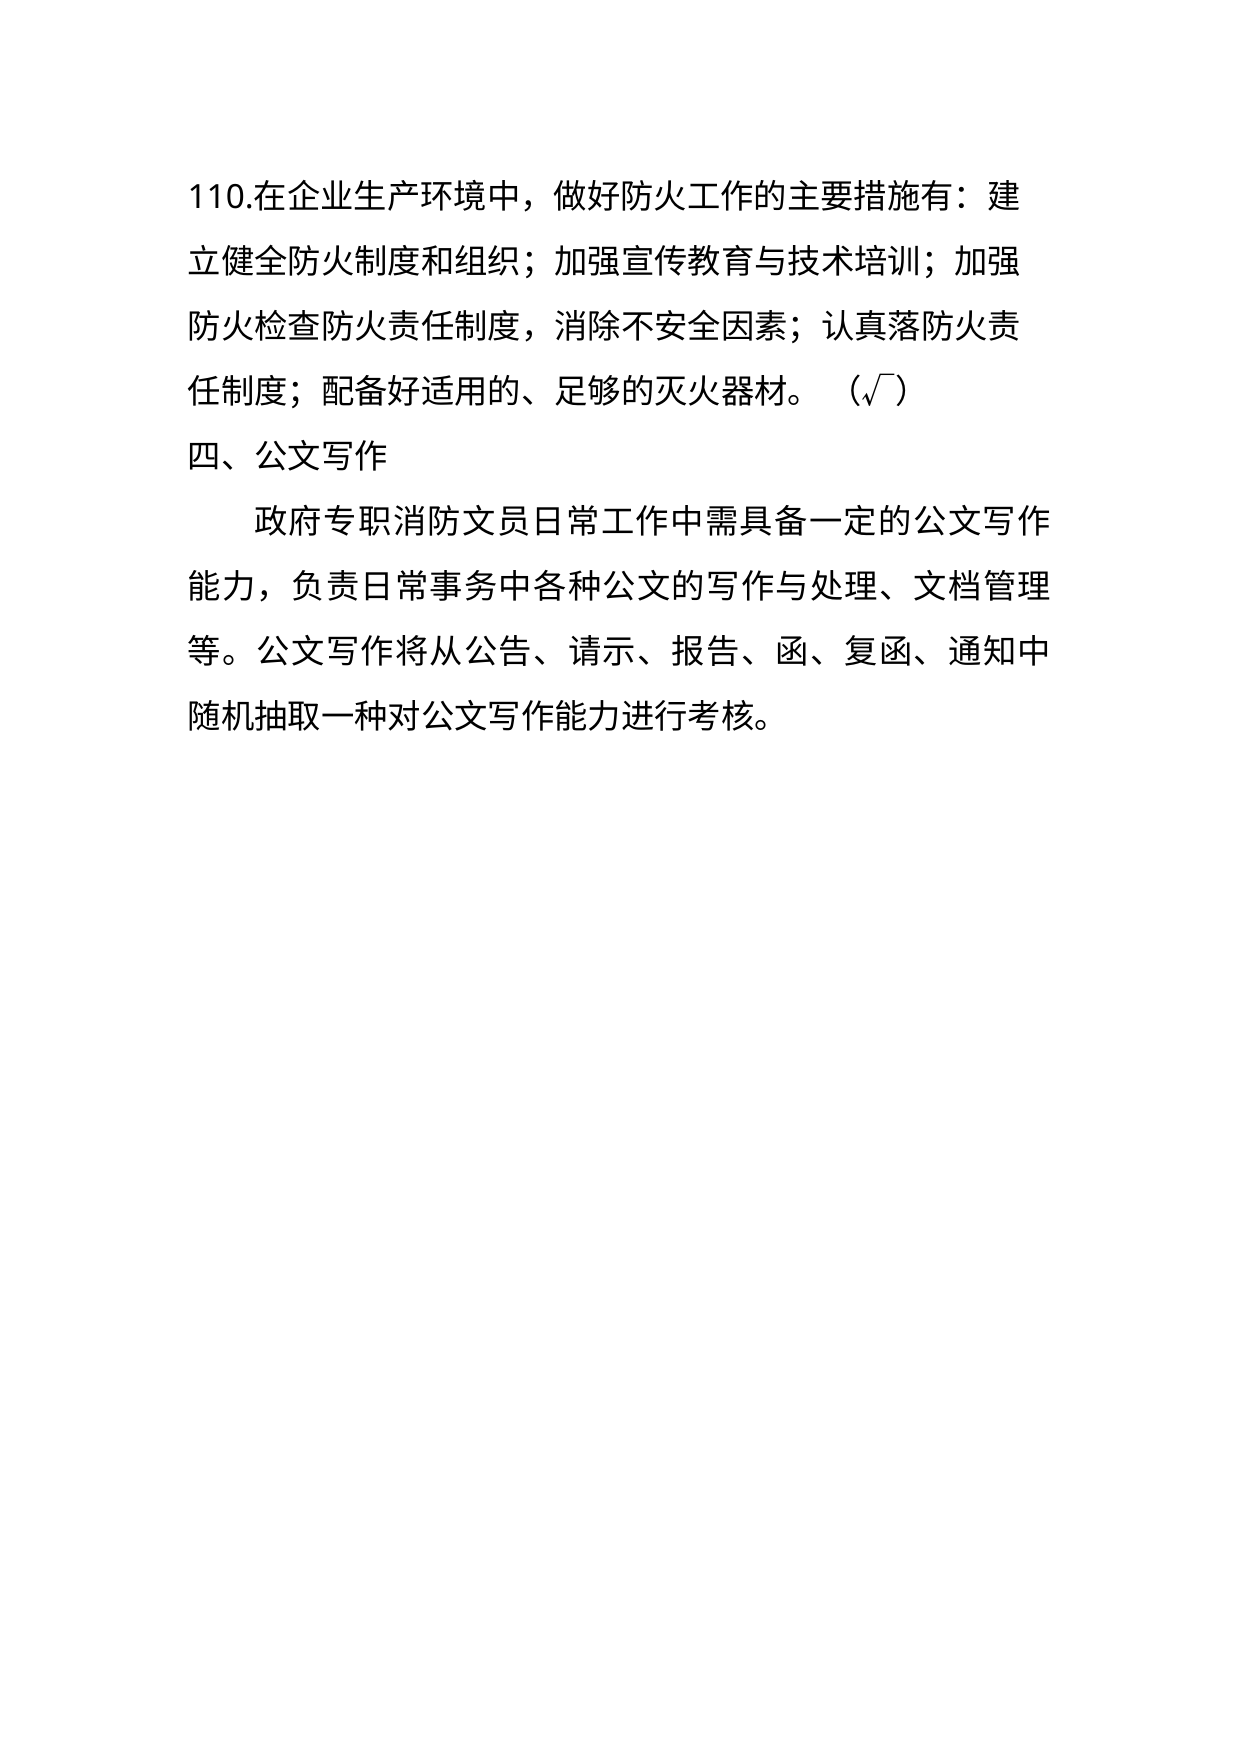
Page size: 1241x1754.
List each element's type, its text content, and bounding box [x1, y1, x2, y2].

text 政府专职消防文员日常工作中需具备一定的公文写作能力，负责日常事务中各种公文的写作与处理、文档管理等。公文写作将从公告、请示、报告、函、复函、通知中随机抽取一种对公文写作能力进行考核。 [187, 487, 1053, 747]
text 四、公文写作 [187, 422, 1053, 487]
text 110.在企业生产环境中，做好防火工作的主要措施有：建立健全防火制度和组织；加强宣传教育与技术培训；加强防火检查防火责任制度，消除不安全因素；认真落防火责任制度；配备好适用的、足够的灭火器材。 （√） [187, 162, 1053, 422]
